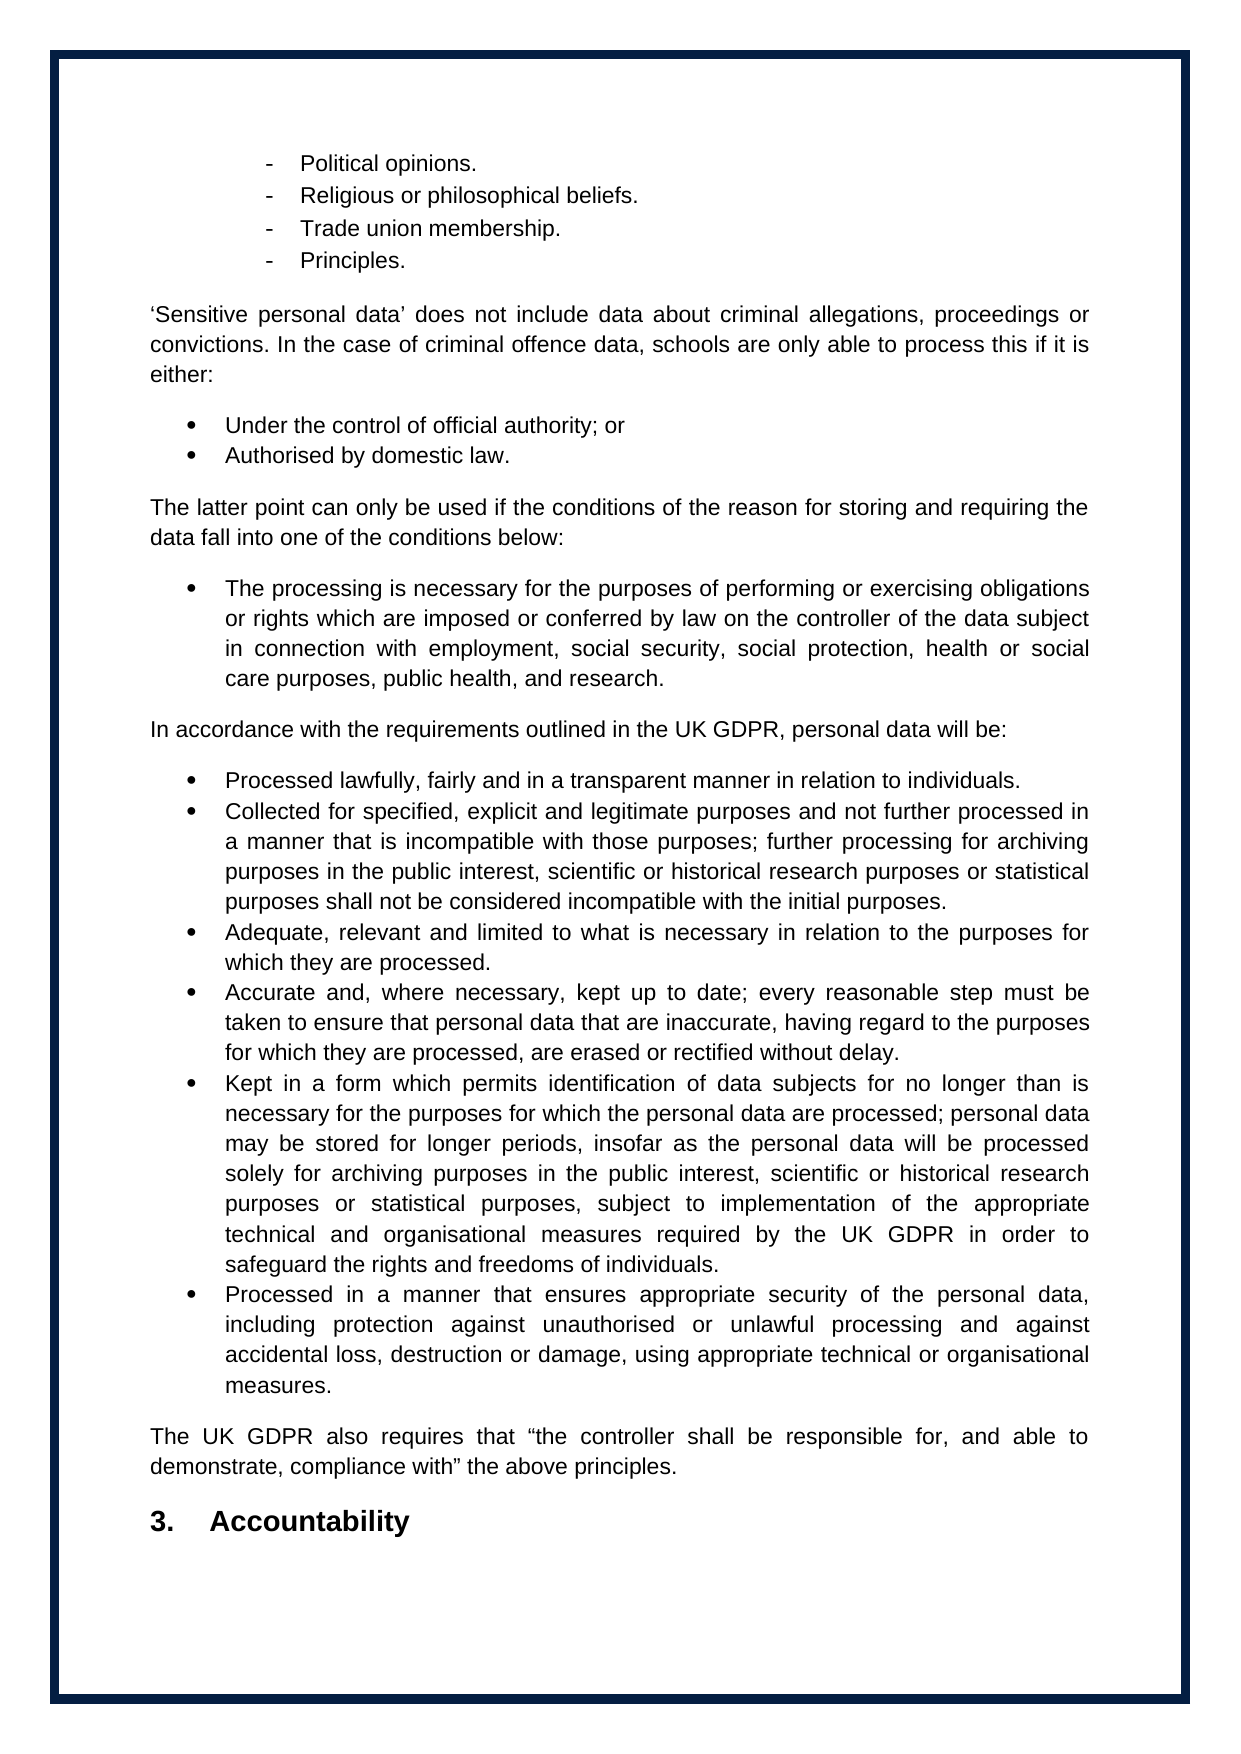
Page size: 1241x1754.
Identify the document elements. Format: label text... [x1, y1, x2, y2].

list Political opinions. [262, 150, 1090, 178]
text The latter point can only be used if the conditions of the reason for storing and requiring the data fall into one of the conditions below: [150, 493, 1090, 550]
list Authorised by domestic law. [187, 442, 1090, 469]
subtitle Accountability [150, 1504, 1090, 1537]
list Under the control of official authority; or [187, 412, 1090, 439]
text The UK GDPR also requires that “the controller shall be responsible for, and able to demonstrate, compliance with” the above principles. [150, 1423, 1090, 1479]
list Religious or philosophical beliefs. [262, 182, 1090, 211]
list Principles. [262, 247, 1090, 276]
list Collected for specified, explicit and legitimate purposes and not further processed in a manner that is incompatible with those purposes; further processing for archiving purposes in the public interest, scientific or historical research purposes or statistical purposes shall not be considered incompatible with the initial purposes. [187, 798, 1090, 915]
list Trade union membership. [262, 215, 1090, 243]
list Accurate and, where necessary, kept up to date; every reasonable step must be taken to ensure that personal data that are inaccurate, having regard to the purposes for which they are processed, are erased or rectified without delay. [187, 979, 1090, 1066]
text ‘Sensitive personal data’ does not include data about criminal allegations, proceedings or convictions. In the case of criminal offence data, schools are only able to process this if it is either: [150, 301, 1090, 388]
list The processing is necessary for the purposes of performing or exercising obligations or rights which are imposed or conferred by law on the controller of the data subject in connection with employment, social security, social protection, health or social care purposes, public health, and research. [187, 575, 1090, 692]
list Adequate, relevant and limited to what is necessary in relation to the purposes for which they are processed. [187, 918, 1090, 975]
list Processed lawfully, fairly and in a transparent manner in relation to individuals. [187, 767, 1090, 794]
list Processed in a manner that ensures appropriate security of the personal data, including protection against unauthorised or unlawful processing and against accidental loss, destruction or damage, using appropriate technical or organisational measures. [187, 1281, 1090, 1398]
list Kept in a form which permits identification of data subjects for no longer than is necessary for the purposes for which the personal data are processed; personal data may be stored for longer periods, insofar as the personal data will be processed solely for archiving purposes in the public interest, scientific or historical research purposes or statistical purposes, subject to implementation of the appropriate technical and organisational measures required by the UK GDPR in order to safeguard the rights and freedoms of individuals. [187, 1069, 1090, 1277]
text In accordance with the requirements outlined in the UK GDPR, personal data will be: [150, 716, 1090, 743]
